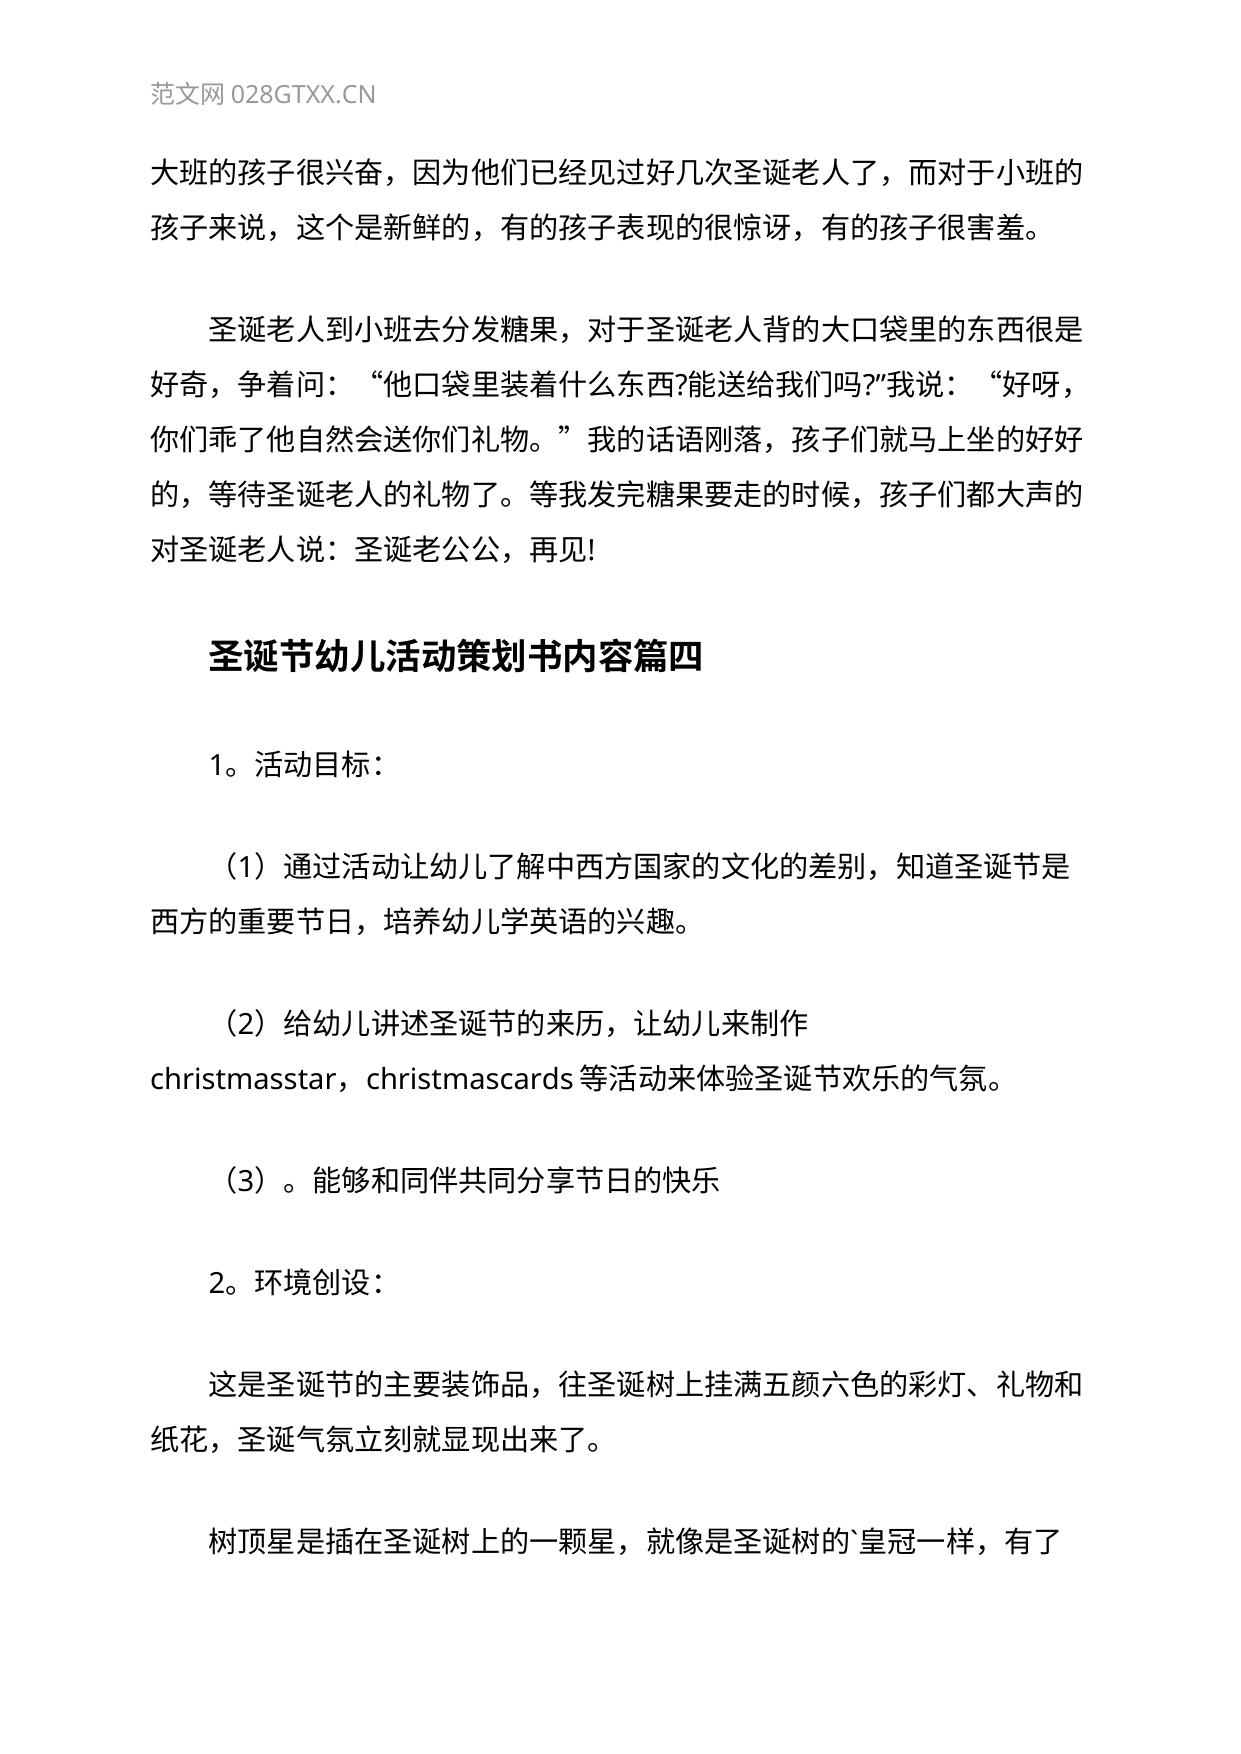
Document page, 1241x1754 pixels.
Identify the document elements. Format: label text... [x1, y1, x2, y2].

text 这是圣诞节的主要装饰品，往圣诞树上挂满五颜六色的彩灯、礼物和纸花，圣诞气氛立刻就显现出来了。 [150, 1361, 1090, 1459]
text 1。活动目标： [150, 742, 1090, 784]
text （1）通过活动让幼儿了解中西方国家的文化的差别，知道圣诞节是西方的重要节日，培养幼儿学英语的兴趣。 [150, 844, 1090, 941]
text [150, 150, 1090, 247]
text 2。环境创设： [150, 1259, 1090, 1302]
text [150, 1518, 1090, 1561]
text 圣诞老人到小班去分发糖果，对于圣诞老人背的大口袋里的东西很是好奇，争着问：“他口袋里装着什么东西?能送给我们吗?”我说：“好呀，你们乖了他自然会送你们礼物。”我的话语刚落，孩子们就马上坐的好好的，等待圣诞老人的礼物了。等我发完糖果要走的时候，孩子们都大声的对圣诞老人说：圣诞老公公，再见! [150, 307, 1090, 569]
text （2）给幼儿讲述圣诞节的来历，让幼儿来制作christmasstar，christmascards等活动来体验圣诞节欢乐的气氛。 [150, 1001, 1090, 1098]
text （3）。能够和同伴共同分享节日的快乐 [150, 1157, 1090, 1200]
text 圣诞节幼儿活动策划书内容篇四 [150, 628, 1090, 679]
